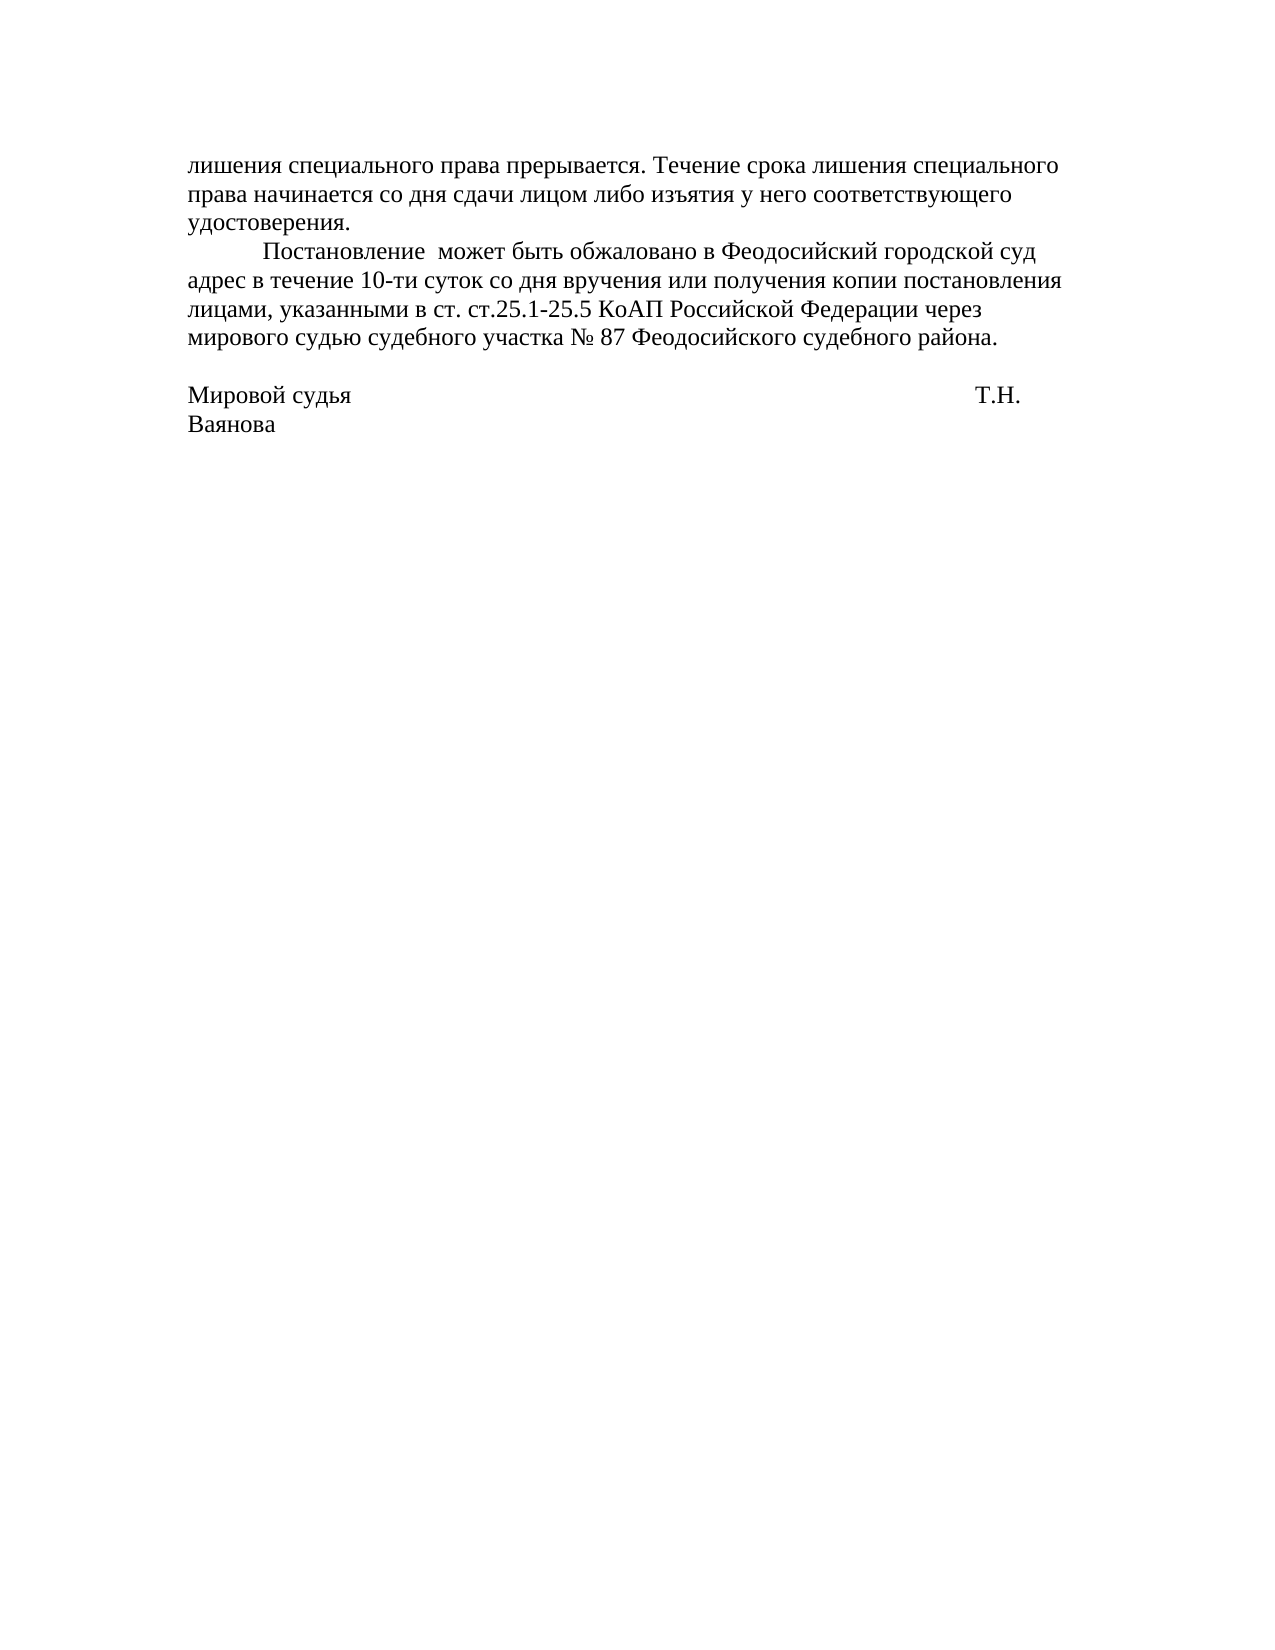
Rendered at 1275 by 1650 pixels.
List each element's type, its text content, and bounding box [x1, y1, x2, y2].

text Постановление может быть обжаловано в Феодосийский городской суд адрес в течение 10-ти суток со дня вручения или получения копии постановления лицами, указанными в ст. ст.25.1-25.5 КоАП Российской Федерации через мирового судью судебного участка № 87 Феодосийского судебного района. [187, 236, 1087, 351]
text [187, 150, 1087, 236]
text Мировой судья Т.Н. Ваянова [187, 380, 1087, 437]
